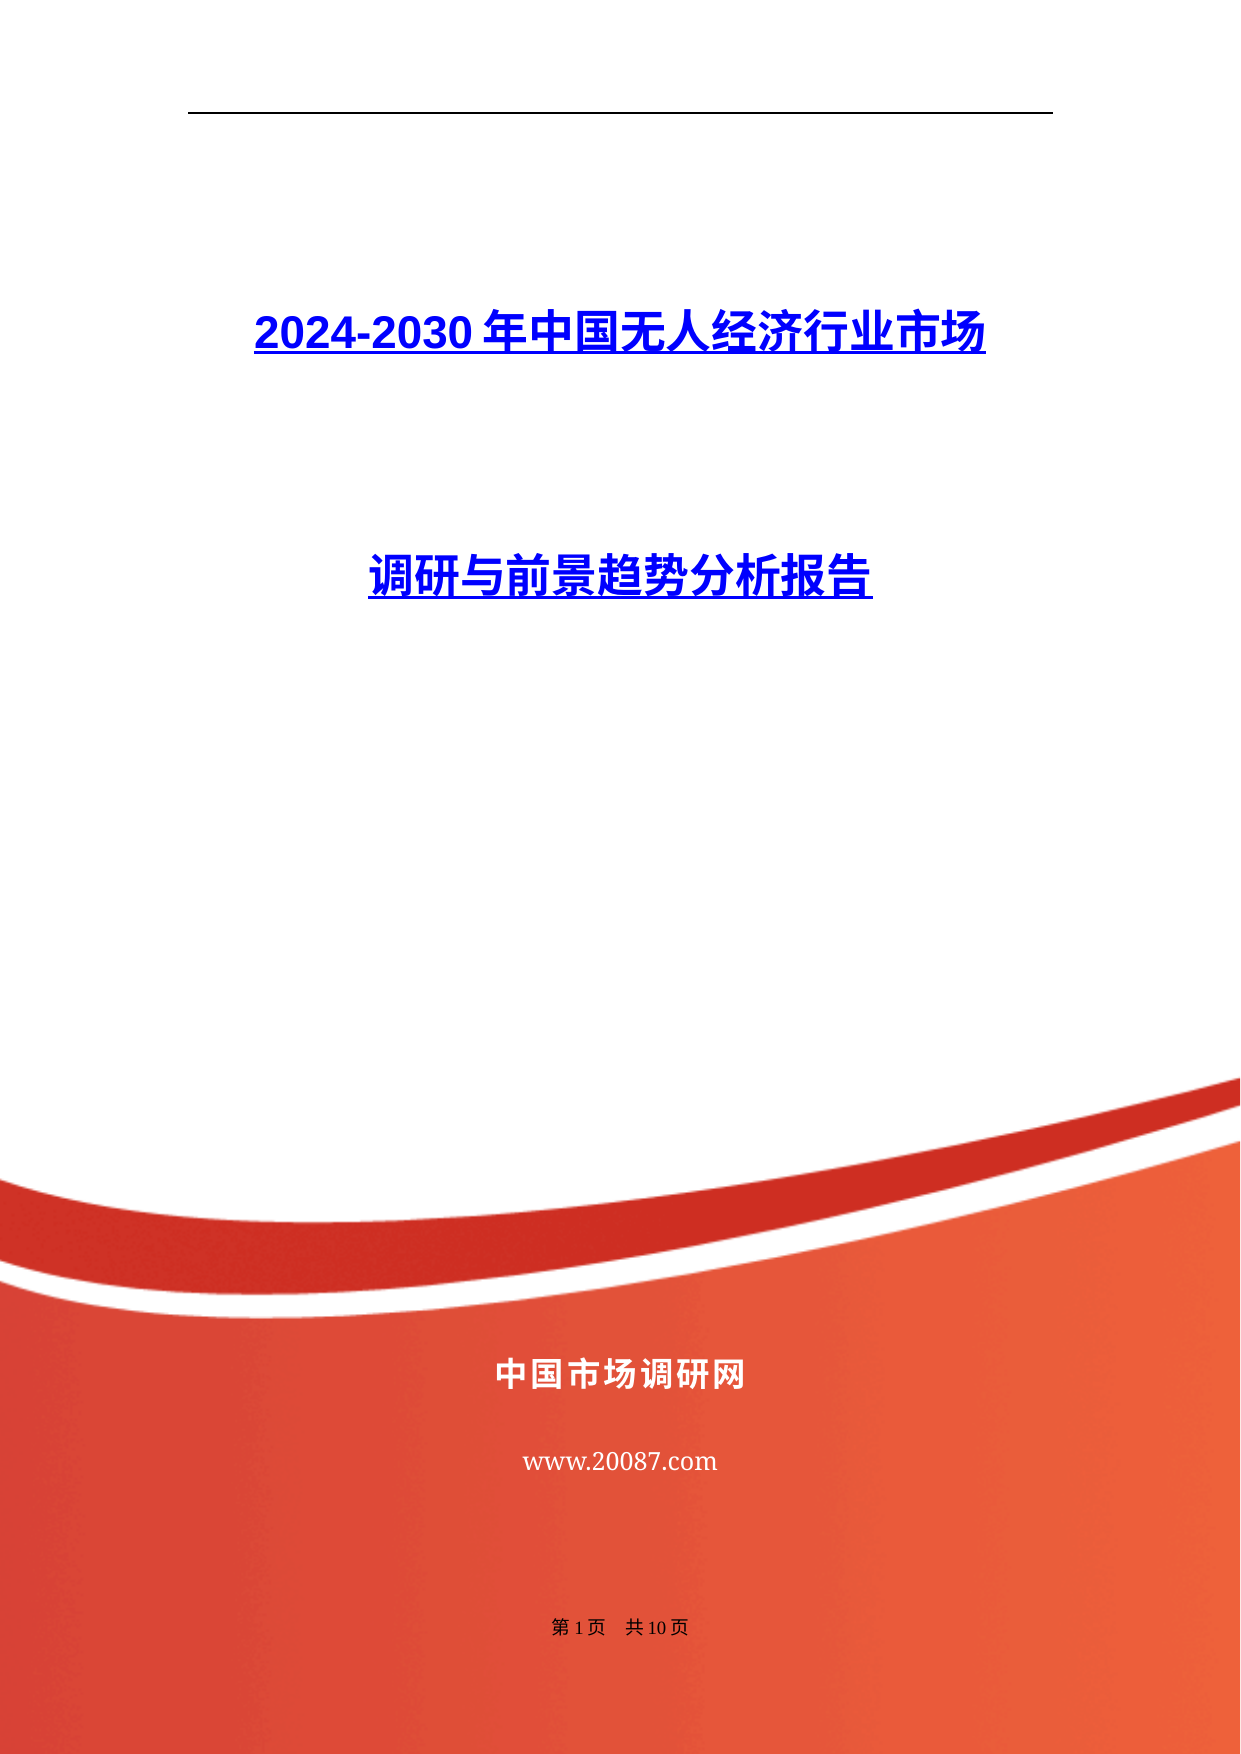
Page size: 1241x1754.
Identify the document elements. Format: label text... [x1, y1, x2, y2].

table_header 2024-2030年中国无人经济行业市场调研与前景趋势分析报告 [188, 207, 1053, 773]
subtitle 中国市场调研网 [187, 1339, 1053, 1404]
picture [0, 1006, 1241, 1754]
text www.20087.com [187, 1428, 1053, 1493]
